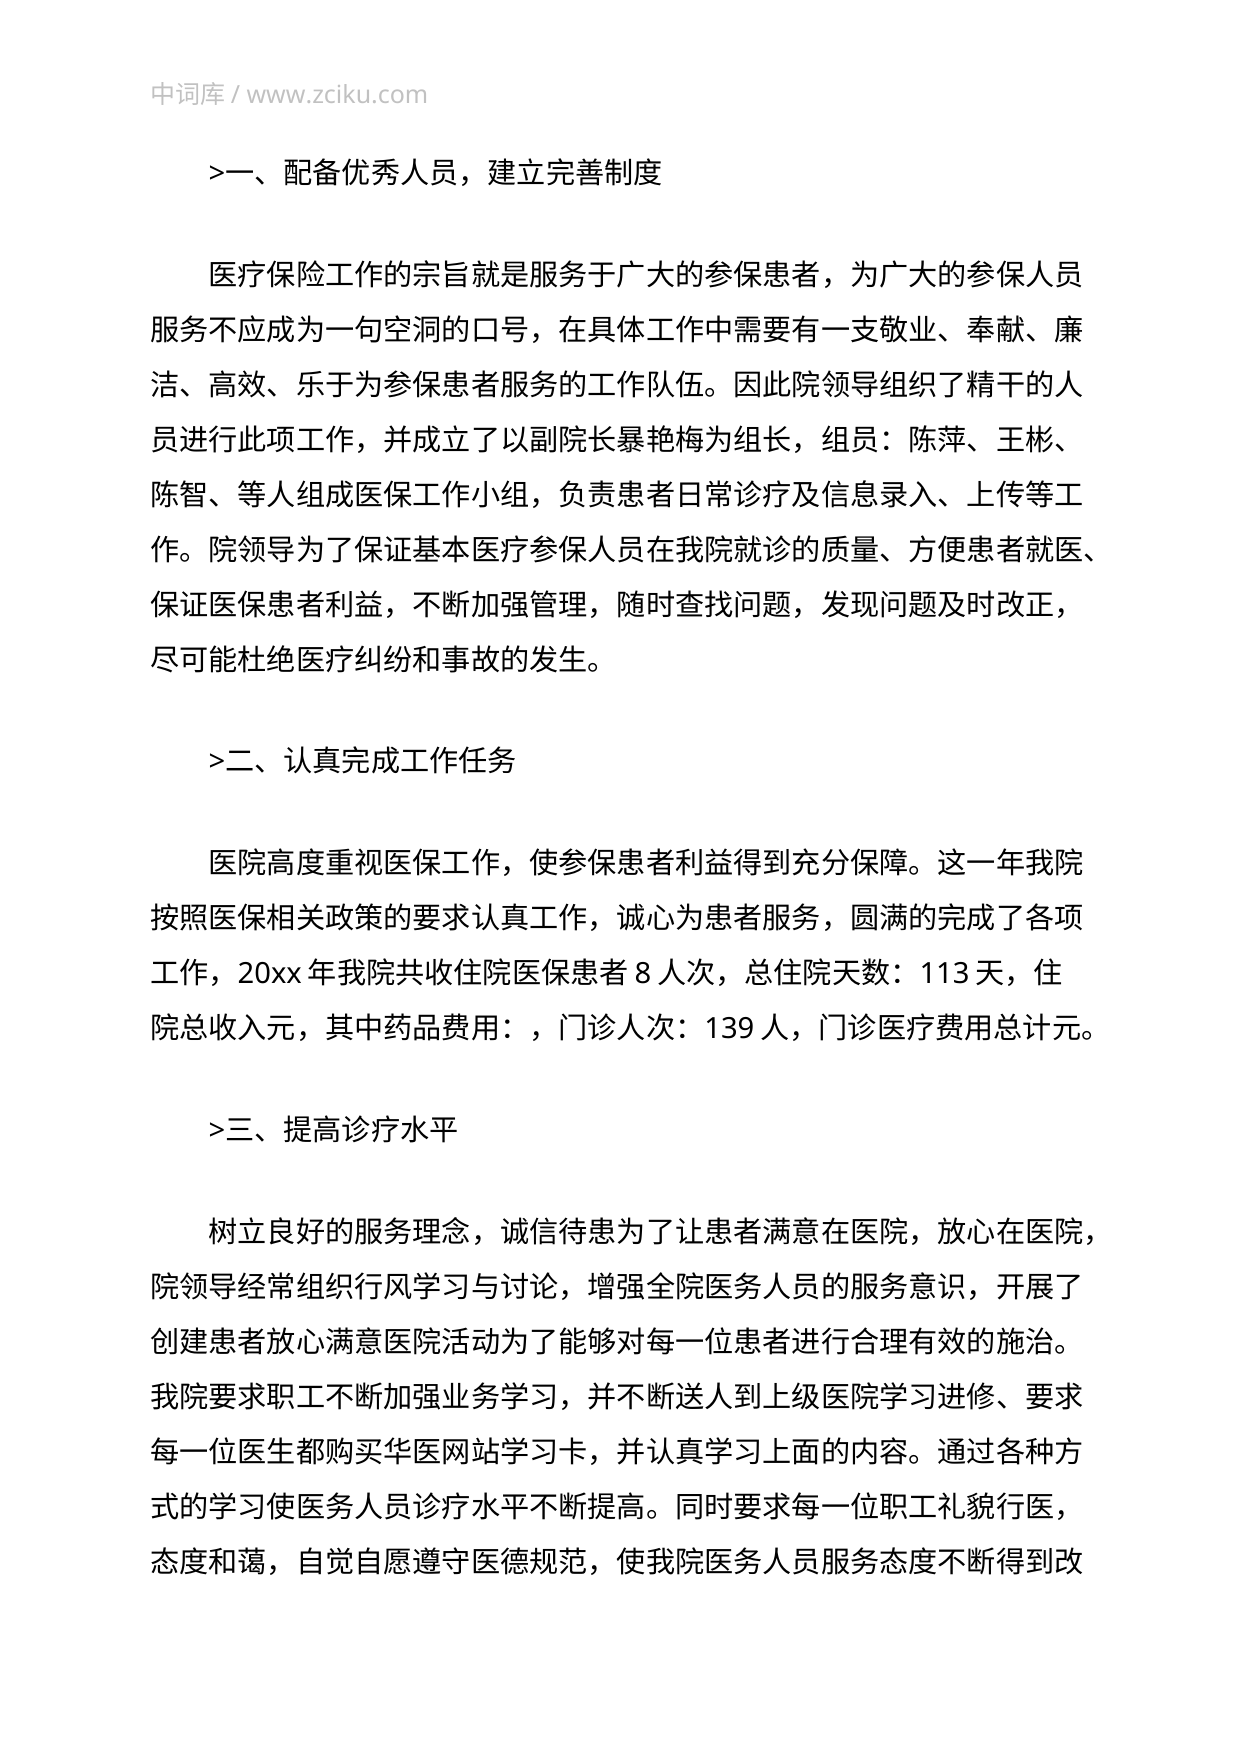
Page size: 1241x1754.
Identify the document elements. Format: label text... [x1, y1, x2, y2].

text >三、提高诊疗水平 [150, 1107, 1090, 1149]
text >二、认真完成工作任务 [150, 738, 1090, 780]
text 医疗保险工作的宗旨就是服务于广大的参保患者，为广大的参保人员服务不应成为一句空洞的口号，在具体工作中需要有一支敬业、奉献、廉洁、高效、乐于为参保患者服务的工作队伍。因此院领导组织了精干的人员进行此项工作，并成立了以副院长暴艳梅为组长，组员：陈萍、王彬、陈智、等人组成医保工作小组，负责患者日常诊疗及信息录入、上传等工作。院领导为了保证基本医疗参保人员在我院就诊的质量、方便患者就医、保证医保患者利益，不断加强管理，随时查找问题，发现问题及时改正，尽可能杜绝医疗纠纷和事故的发生。 [150, 252, 1090, 678]
text 医院高度重视医保工作，使参保患者利益得到充分保障。这一年我院按照医保相关政策的要求认真工作，诚心为患者服务，圆满的完成了各项工作，20xx年我院共收住院医保患者8人次，总住院天数：113天，住院总收入元，其中药品费用：，门诊人次：139人，门诊医疗费用总计元。 [150, 840, 1090, 1047]
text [150, 1209, 1090, 1580]
text >一、配备优秀人员，建立完善制度 [150, 150, 1090, 192]
